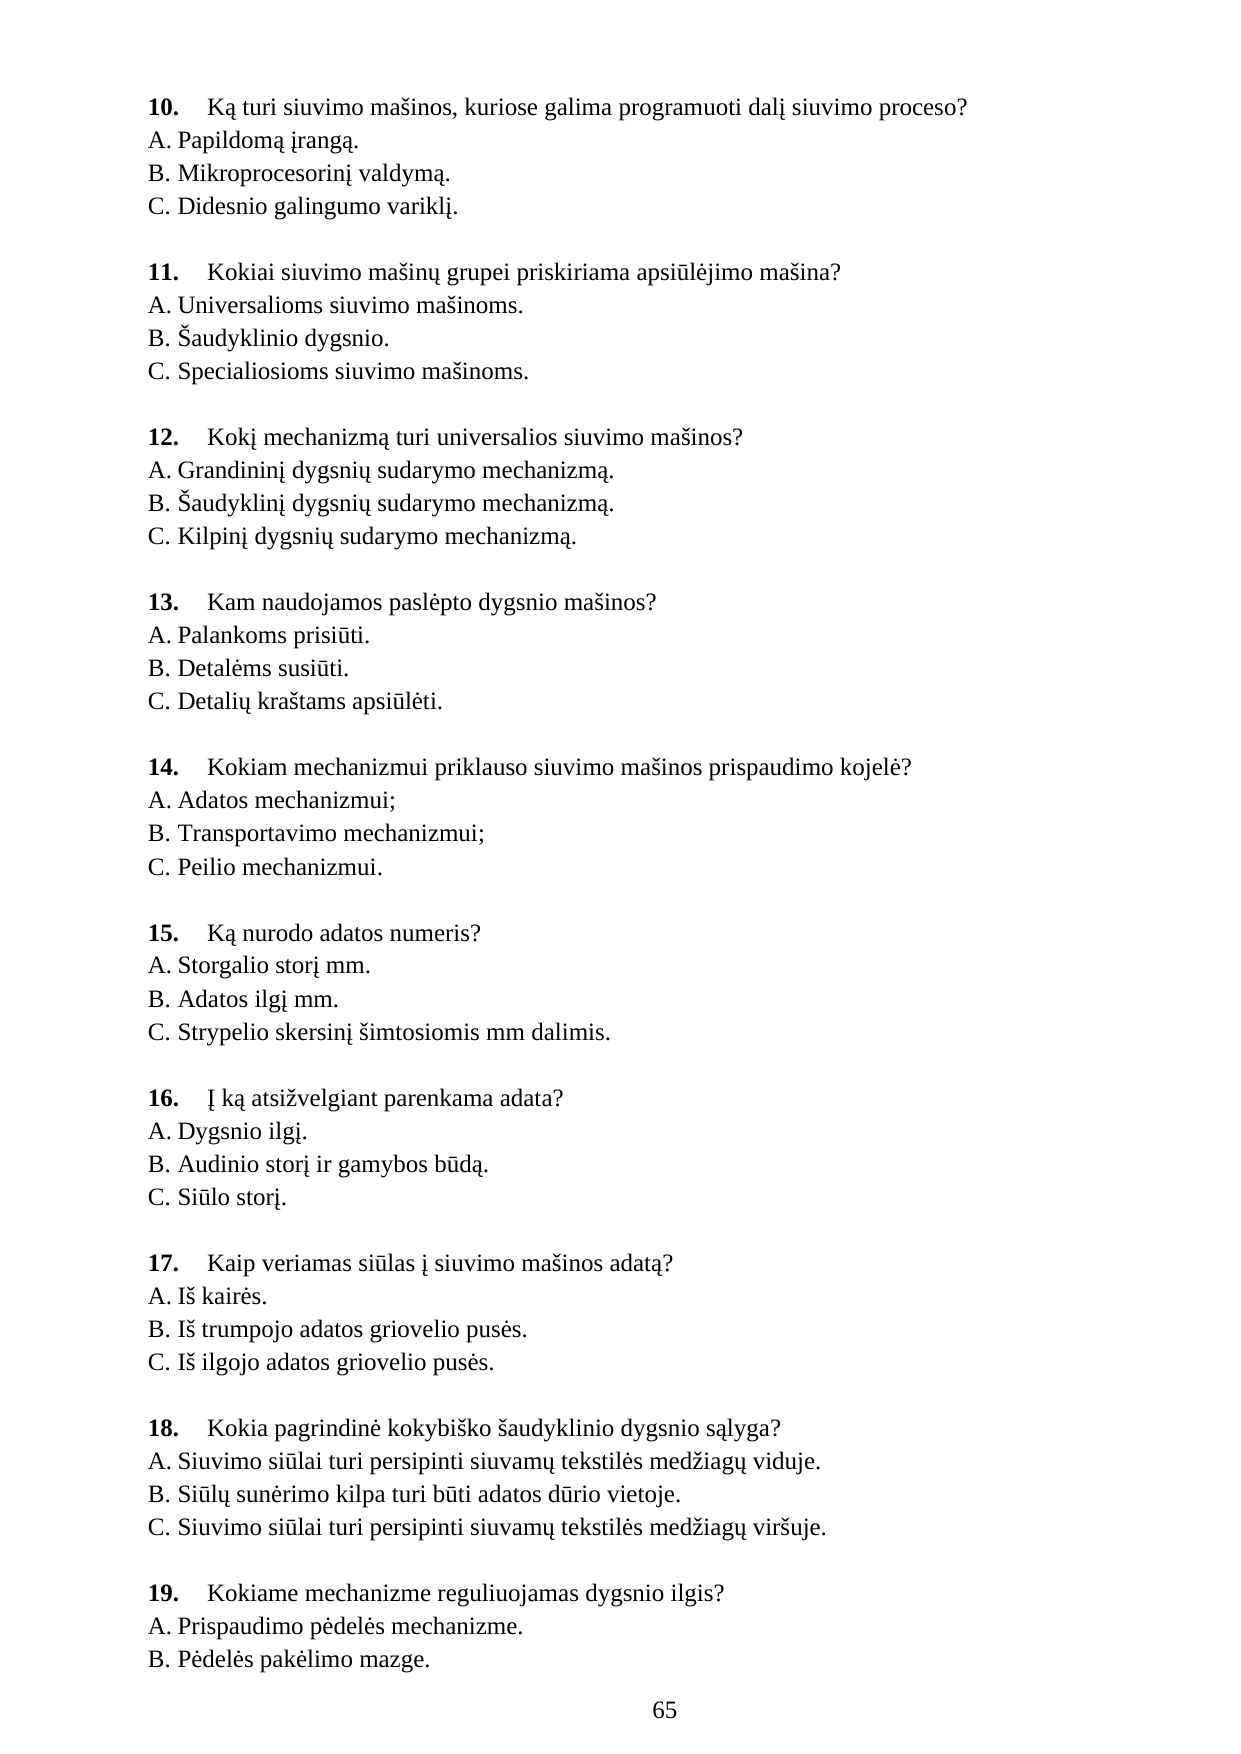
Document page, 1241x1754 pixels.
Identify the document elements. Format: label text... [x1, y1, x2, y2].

list Siūlų sunėrimo kilpa turi būti adatos dūrio vietoje. [148, 1479, 1181, 1508]
list Peilio mechanizmui. [148, 852, 1181, 880]
list Siūlo storį. [148, 1182, 1181, 1211]
list Kilpinį dygsnių sudarymo mechanizmą. [148, 521, 1181, 550]
list Iš trumpojo adatos griovelio pusės. [148, 1314, 1181, 1343]
list Strypelio skersinį šimtosiomis mm dalimis. [148, 1017, 1181, 1045]
list Didesnio galingumo variklį. [148, 191, 1181, 220]
list Kokį mechanizmą turi universalios siuvimo mašinos? [148, 422, 1181, 451]
list Detalėms susiūti. [148, 653, 1181, 682]
list Į ką atsižvelgiant parenkama adata? [148, 1083, 1181, 1111]
list Kokiame mechanizme reguliuojamas dygsnio ilgis? [148, 1578, 1181, 1607]
list Detalių kraštams apsiūlėti. [148, 686, 1181, 715]
list Iš ilgojo adatos griovelio pusės. [148, 1347, 1181, 1376]
list Mikroprocesorinį valdymą. [148, 158, 1181, 187]
list Kaip veriamas siūlas į siuvimo mašinos adatą? [148, 1248, 1181, 1277]
list Iš kairės. [148, 1281, 1181, 1309]
list Kokiai siuvimo mašinų grupei priskiriama apsiūlėjimo mašina? [148, 257, 1181, 286]
list Adatos mechanizmui; [148, 786, 1181, 814]
list Palankoms prisiūti. [148, 620, 1181, 649]
list Ką nurodo adatos numeris? [148, 918, 1181, 946]
list Dygsnio ilgį. [148, 1116, 1181, 1144]
list Pėdelės pakėlimo mazge. [148, 1644, 1181, 1673]
list Transportavimo mechanizmui; [148, 818, 1181, 847]
list Specialiosioms siuvimo mašinoms. [148, 356, 1181, 385]
list Kam naudojamos paslėpto dygsnio mašinos? [148, 587, 1181, 616]
list Siuvimo siūlai turi persipinti siuvamų tekstilės medžiagų viduje. [148, 1446, 1181, 1475]
list Storgalio storį mm. [148, 951, 1181, 979]
list Universalioms siuvimo mašinoms. [148, 290, 1181, 319]
list Grandininį dygsnių sudarymo mechanizmą. [148, 455, 1181, 484]
list Papildomą įrangą. [148, 125, 1181, 154]
list Šaudyklinį dygsnių sudarymo mechanizmą. [148, 488, 1181, 517]
list Ką turi siuvimo mašinos, kuriose galima programuoti dalį siuvimo proceso? [148, 92, 1181, 121]
list Kokia pagrindinė kokybiško šaudyklinio dygsnio sąlyga? [148, 1413, 1181, 1442]
list Adatos ilgį mm. [148, 984, 1181, 1012]
list Audinio storį ir gamybos būdą. [148, 1149, 1181, 1177]
list Prispaudimo pėdelės mechanizme. [148, 1611, 1181, 1640]
list Kokiam mechanizmui priklauso siuvimo mašinos prispaudimo kojelė? [148, 752, 1181, 781]
list Šaudyklinio dygsnio. [148, 323, 1181, 352]
list Siuvimo siūlai turi persipinti siuvamų tekstilės medžiagų viršuje. [148, 1512, 1181, 1541]
